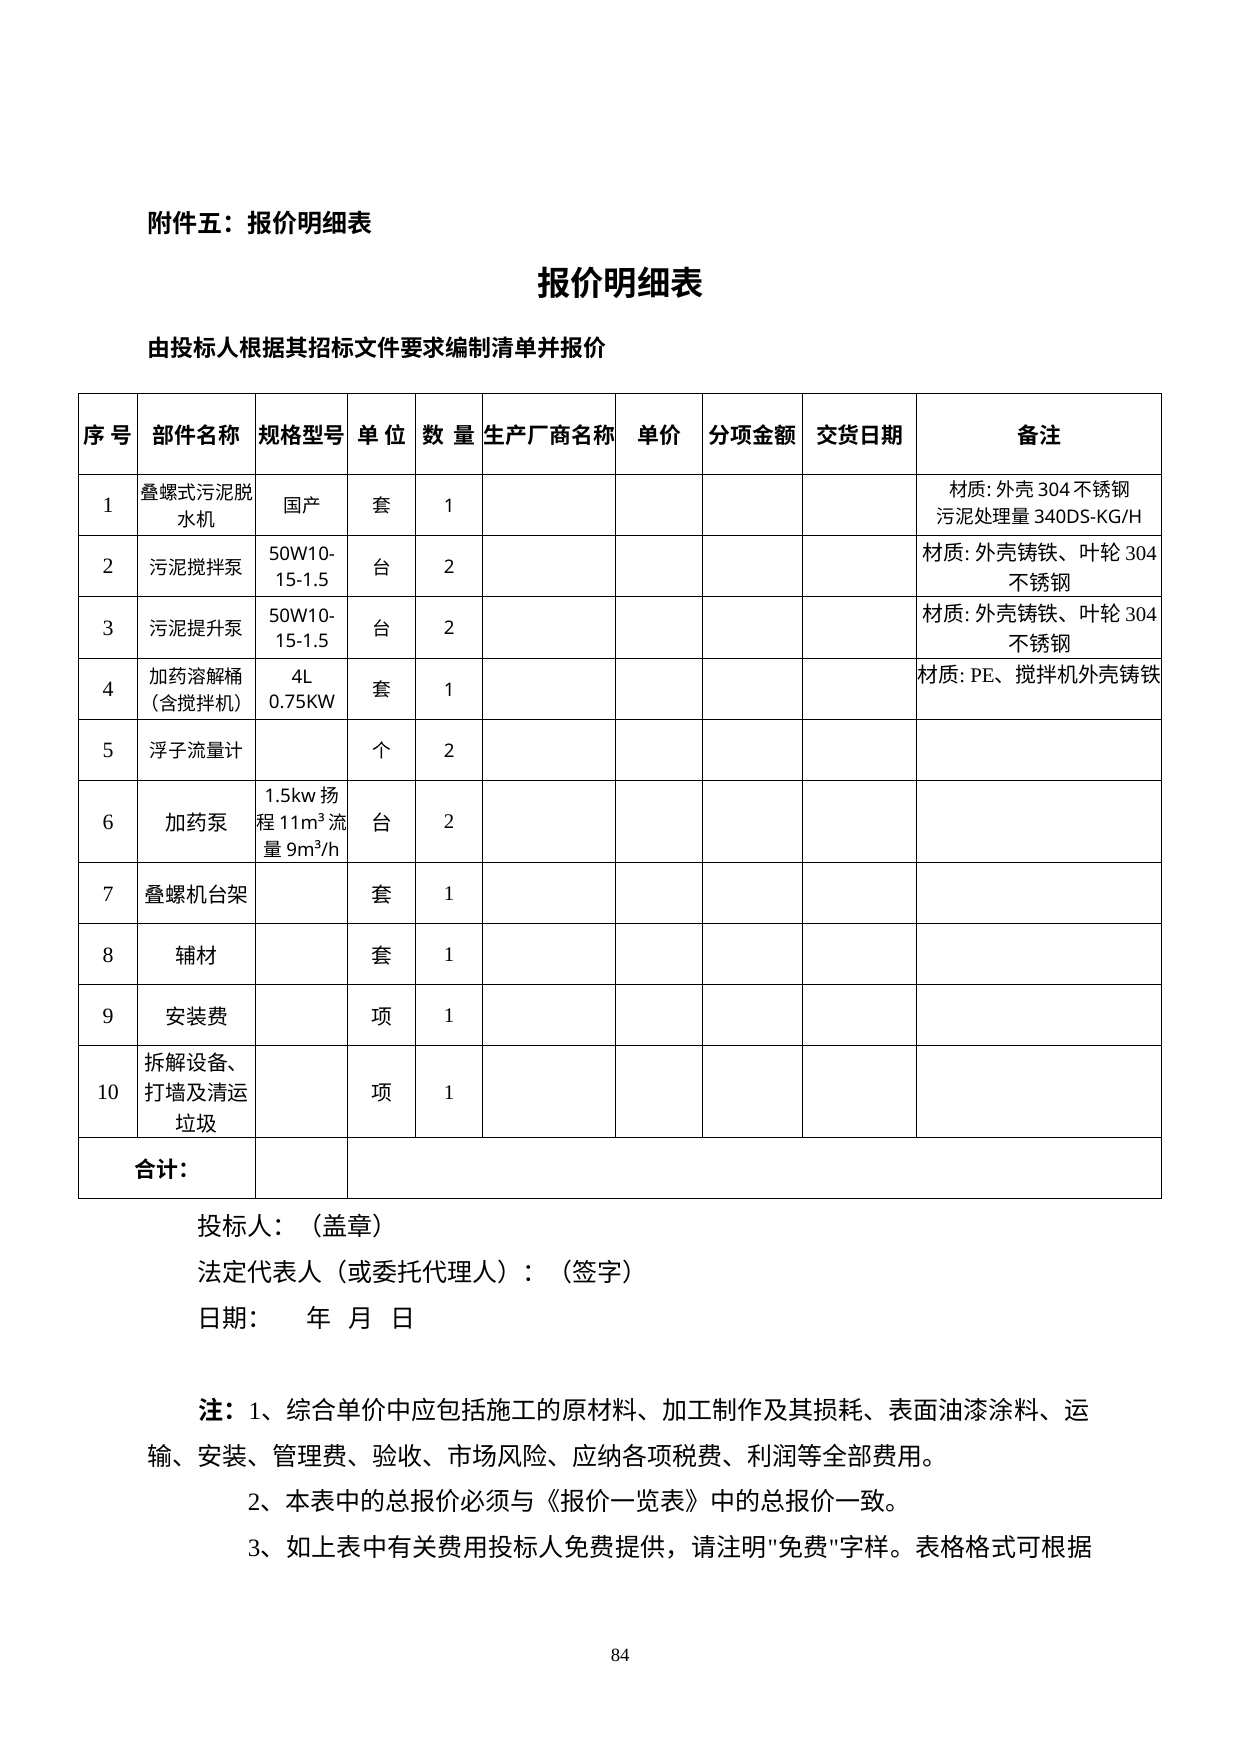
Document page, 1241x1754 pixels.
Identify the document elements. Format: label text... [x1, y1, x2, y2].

table_cell 50W10-15-1.5 [256, 597, 347, 658]
table_cell [483, 720, 615, 780]
table_cell 2 [416, 781, 482, 862]
table_header 规格型号 [256, 394, 347, 474]
table_cell [917, 924, 1161, 984]
table_cell [483, 781, 615, 862]
text 由投标人根据其招标文件要求编制清单并报价 [148, 330, 1092, 363]
table_cell [616, 1046, 702, 1137]
table_cell 材质: 外壳铸铁、叶轮304不锈钢 [917, 536, 1161, 596]
table_cell 7 [79, 863, 137, 923]
table_cell [256, 720, 347, 780]
table_cell [483, 597, 615, 658]
table_cell [616, 536, 702, 596]
table_cell [256, 924, 347, 984]
table_cell [483, 924, 615, 984]
table_cell [703, 1046, 802, 1137]
table_cell 4 [79, 659, 137, 719]
table_cell 50W10-15-1.5 [256, 536, 347, 596]
table_cell [803, 659, 916, 719]
table_cell [703, 536, 802, 596]
table_cell [803, 924, 916, 984]
table_cell [703, 659, 802, 719]
table_cell 套 [348, 475, 415, 535]
table_cell [616, 781, 702, 862]
table_cell [483, 863, 615, 923]
text 日期： 年 月 日 [148, 1291, 1092, 1337]
table_cell 套 [348, 659, 415, 719]
table_cell [803, 475, 916, 535]
table_cell [803, 597, 916, 658]
table_cell [703, 720, 802, 780]
table_cell [616, 863, 702, 923]
table_cell 项 [348, 1046, 415, 1137]
table_header 单价 [616, 394, 702, 474]
table_cell 套 [348, 863, 415, 923]
table_cell 浮子流量计 [138, 720, 255, 780]
table_cell [256, 1138, 347, 1198]
table_cell [483, 1046, 615, 1137]
table_cell 2 [416, 536, 482, 596]
table_cell 8 [79, 924, 137, 984]
table_cell [917, 720, 1161, 780]
table_cell 1 [416, 1046, 482, 1137]
table_cell 3 [79, 597, 137, 658]
table_cell 叠螺机台架 [138, 863, 255, 923]
table_cell 项 [348, 985, 415, 1045]
table_cell [703, 924, 802, 984]
table_cell 材质: 外壳304不锈钢 污泥处理量340DS-KG/H [917, 475, 1161, 535]
table_cell [256, 985, 347, 1045]
table_cell 合计： [79, 1138, 255, 1198]
table_cell 6 [79, 781, 137, 862]
table_cell [803, 720, 916, 780]
table_cell [803, 863, 916, 923]
text 投标人：（盖章） [148, 1199, 1092, 1245]
table_cell [256, 863, 347, 923]
table_cell [348, 1138, 1161, 1198]
table_cell 1 [79, 475, 137, 535]
table_cell 拆解设备、打墙及清运垃圾 [138, 1046, 255, 1137]
subtitle 附件五：报价明细表 [148, 186, 1092, 244]
table_header 备注 [917, 394, 1161, 474]
table_cell [803, 781, 916, 862]
table_cell 污泥搅拌泵 [138, 536, 255, 596]
table_cell [256, 1046, 347, 1137]
table_cell [917, 1046, 1161, 1137]
table_cell [616, 985, 702, 1045]
table_cell [483, 985, 615, 1045]
table_cell 污泥提升泵 [138, 597, 255, 658]
table_cell [703, 597, 802, 658]
text 法定代表人（或委托代理人）：（签字） [148, 1245, 1092, 1291]
table_cell 2 [416, 720, 482, 780]
table_cell 国产 [256, 475, 347, 535]
table_cell [616, 924, 702, 984]
table_cell [703, 475, 802, 535]
table_cell 4L 0.75KW [256, 659, 347, 719]
table_cell 1 [416, 924, 482, 984]
table_cell [917, 985, 1161, 1045]
table_cell 2 [79, 536, 137, 596]
table_header 数 量 [416, 394, 482, 474]
table_cell [703, 863, 802, 923]
table_cell [483, 659, 615, 719]
table_header 分项金额 [703, 394, 802, 474]
table_header 交货日期 [803, 394, 916, 474]
table_cell 5 [79, 720, 137, 780]
table_cell 1 [416, 985, 482, 1045]
table_cell 材质: PE、搅拌机外壳铸铁 [917, 659, 1161, 719]
table_cell [483, 536, 615, 596]
table_cell 套 [348, 924, 415, 984]
table_cell 1 [416, 863, 482, 923]
table_cell [803, 985, 916, 1045]
table_cell [917, 781, 1161, 862]
table_cell 1 [416, 475, 482, 535]
table_cell 加药泵 [138, 781, 255, 862]
table_cell 台 [348, 781, 415, 862]
table_cell 个 [348, 720, 415, 780]
table_cell [803, 536, 916, 596]
table_cell 1 [416, 659, 482, 719]
table_cell [616, 659, 702, 719]
table_cell [483, 475, 615, 535]
table_header 部件名称 [138, 394, 255, 474]
table_cell 安装费 [138, 985, 255, 1045]
table_cell [616, 720, 702, 780]
text 注：1、综合单价中应包括施工的原材料、加工制作及其损耗、表面油漆涂料、运输、安装、管理费、验收、市场风险、应纳各项税费、利润等全部费用。 [148, 1382, 1092, 1474]
table_cell [703, 985, 802, 1045]
table_cell 9 [79, 985, 137, 1045]
table_cell 材质: 外壳铸铁、叶轮304不锈钢 [917, 597, 1161, 658]
table_cell [616, 597, 702, 658]
table_cell 叠螺式污泥脱水机 [138, 475, 255, 535]
table_header 序 号 [79, 394, 137, 474]
table_cell 台 [348, 536, 415, 596]
table_cell [803, 1046, 916, 1137]
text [148, 1520, 1092, 1566]
table_cell 加药溶解桶（含搅拌机） [138, 659, 255, 719]
table_cell 台 [348, 597, 415, 658]
table_cell 辅材 [138, 924, 255, 984]
table_cell [616, 475, 702, 535]
text 报价明细表 [148, 257, 1092, 305]
text 2、本表中的总报价必须与《报价一览表》中的总报价一致。 [148, 1474, 1092, 1520]
table_cell 1.5kw 扬程11m³流量9m³/h [256, 781, 347, 862]
table_cell 2 [416, 597, 482, 658]
table_header 生产厂商名称 [483, 394, 615, 474]
table_cell [917, 863, 1161, 923]
table_cell [703, 781, 802, 862]
table_header 单 位 [348, 394, 415, 474]
table_cell 10 [79, 1046, 137, 1137]
